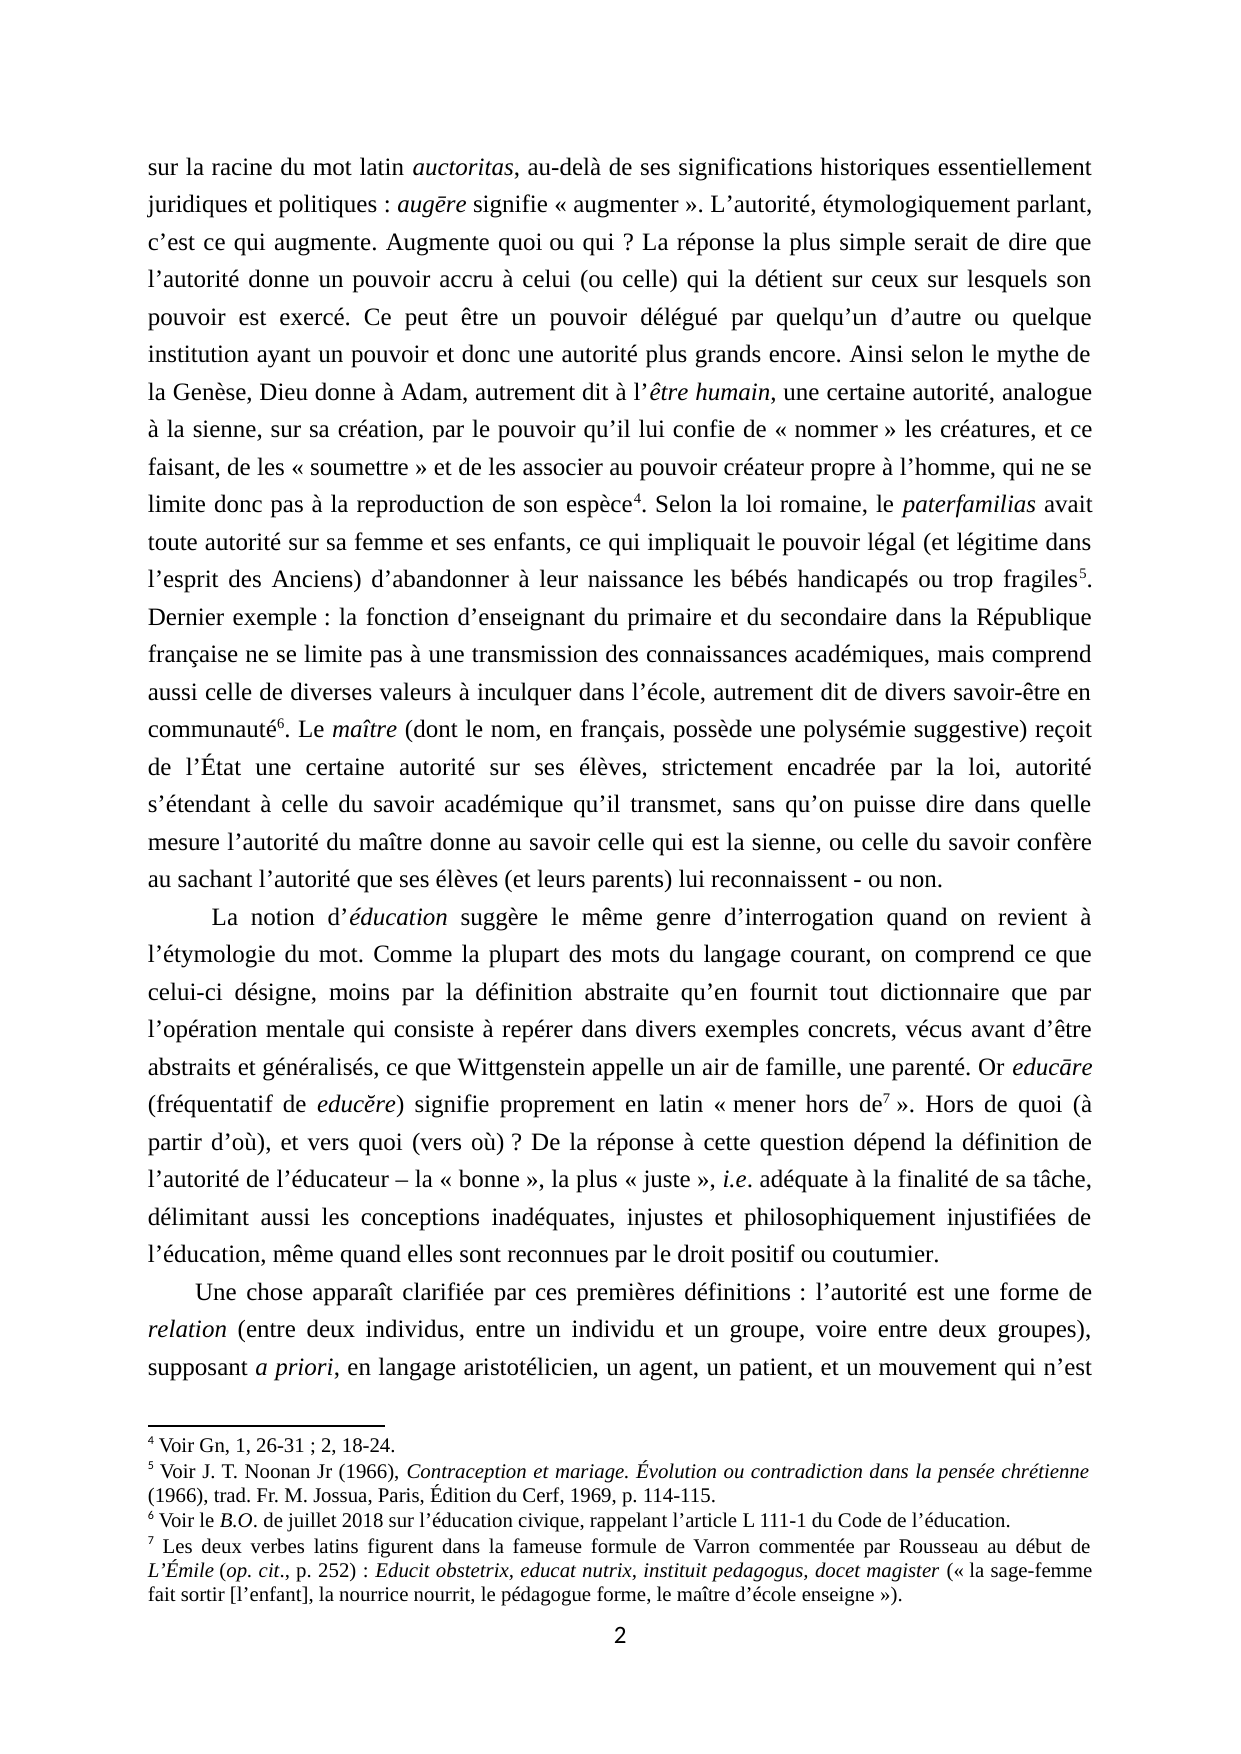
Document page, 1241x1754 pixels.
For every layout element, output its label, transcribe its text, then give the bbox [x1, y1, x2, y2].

text La notion d’éducation suggère le même genre d’interrogation quand on revient à l’étymologie du mot. Comme la plupart des mots du langage courant, on comprend ce que celui-ci désigne, moins par la définition abstraite qu’en fournit tout dictionnaire que par l’opération mentale qui consiste à repérer dans divers exemples concrets, vécus avant d’être abstraits et généralisés, ce que Wittgenstein appelle un air de famille, une parenté. Or educāre (fréquentatif de educĕre) signifie proprement en latin « mener hors de ». Hors de quoi (à partir d’où), et vers quoi (vers où) ? De la réponse à cette question dépend la définition de l’autorité de l’éducateur – la « bonne », la plus « juste », i.e. adéquate à la finalité de sa tâche, délimitant aussi les conceptions inadéquates, injustes et philosophiquement injustifiées de l’éducation, même quand elles sont reconnues par le droit positif ou coutumier. [148, 898, 1093, 1273]
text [148, 1273, 1093, 1385]
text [148, 148, 1093, 898]
